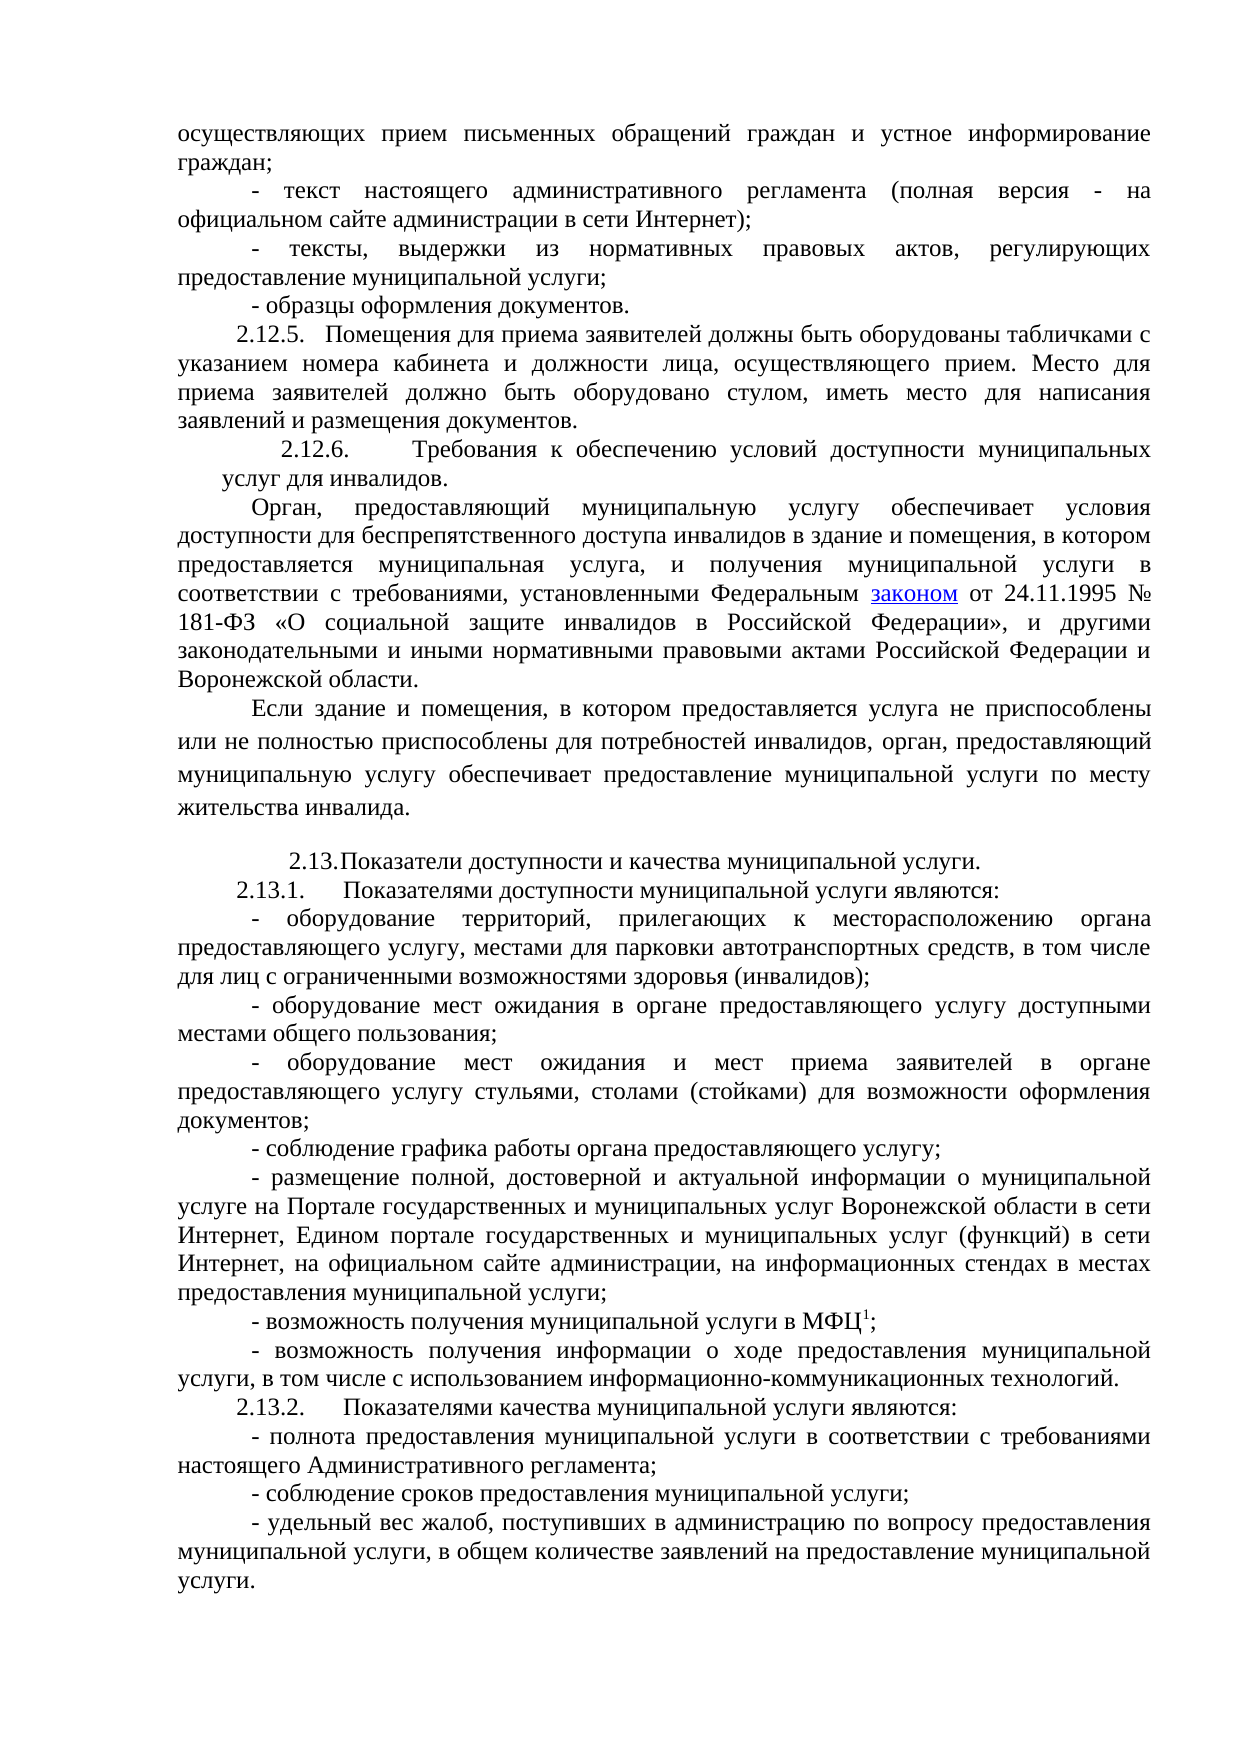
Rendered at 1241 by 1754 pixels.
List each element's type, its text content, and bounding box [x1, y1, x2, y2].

text - полнота предоставления муниципальной услуги в соответствии с требованиями настоящего Административного регламента; [177, 1421, 1152, 1478]
text - оборудование мест ожидания и мест приема заявителей в органе предоставляющего услугу стульями, столами (стойками) для возможности оформления документов; [177, 1047, 1152, 1133]
text - возможность получения информации о ходе предоставления муниципальной услуги, в том числе с использованием информационно-коммуникационных технологий. [177, 1335, 1152, 1392]
text Орган, предоставляющий муниципальную услугу обеспечивает условия доступности для беспрепятственного доступа инвалидов в здание и помещения, в котором предоставляется муниципальная услуга, и получения муниципальной услуги в соответствии с требованиями, установленными Федеральным законом от 24.11.1995 № 181-ФЗ «О социальной защите инвалидов в Российской Федерации», и другими законодательными и иными нормативными правовыми актами Российской Федерации и Воронежской области. [177, 492, 1152, 693]
text - текст настоящего административного регламента (полная версия - на официальном сайте администрации в сети Интернет); [177, 176, 1152, 233]
text Если здание и помещения, в котором предоставляется услуга не приспособлены или не полностью приспособлены для потребностей инвалидов, орган, предоставляющий муниципальную услугу обеспечивает предоставление муниципальной услуги по месту жительства инвалида. [177, 693, 1152, 821]
text - оборудование территорий, прилегающих к месторасположению органа предоставляющего услугу, местами для парковки автотранспортных средств, в том числе для лиц с ограниченными возможностями здоровья (инвалидов); [177, 903, 1152, 990]
text - образцы оформления документов. [177, 291, 1152, 319]
list Показателями доступности муниципальной услуги являются: [236, 875, 1152, 903]
text - оборудование мест ожидания в органе предоставляющего услугу доступными местами общего пользования; [177, 990, 1152, 1047]
text - соблюдение графика работы органа предоставляющего услугу; [177, 1133, 1152, 1162]
text - возможность получения муниципальной услуги в МФЦ1; [177, 1306, 1152, 1335]
list Требования к обеспечению условий доступности муниципальных услуг для инвалидов. [222, 434, 1152, 492]
text - тексты, выдержки из нормативных правовых актов, регулирующих предоставление муниципальной услуги; [177, 233, 1152, 291]
list Показатели доступности и качества муниципальной услуги. [288, 846, 1152, 875]
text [177, 118, 1152, 176]
text - размещение полной, достоверной и актуальной информации о муниципальной услуге на Портале государственных и муниципальных услуг Воронежской области в сети Интернет, Едином портале государственных и муниципальных услуг (функций) в сети Интернет, на официальном сайте администрации, на информационных стендах в местах предоставления муниципальной услуги; [177, 1162, 1152, 1306]
list Показателями качества муниципальной услуги являются: [236, 1392, 1152, 1421]
text - соблюдение сроков предоставления муниципальной услуги; [177, 1478, 1152, 1507]
text - удельный вес жалоб, поступивших в администрацию по вопросу предоставления муниципальной услуги, в общем количестве заявлений на предоставление муниципальной услуги. [177, 1507, 1152, 1593]
list Помещения для приема заявителей должны быть оборудованы табличками с указанием номера кабинета и должности лица, осуществляющего прием. Место для приема заявителей должно быть оборудовано стулом, иметь место для написания заявлений и размещения документов. [177, 319, 1152, 434]
